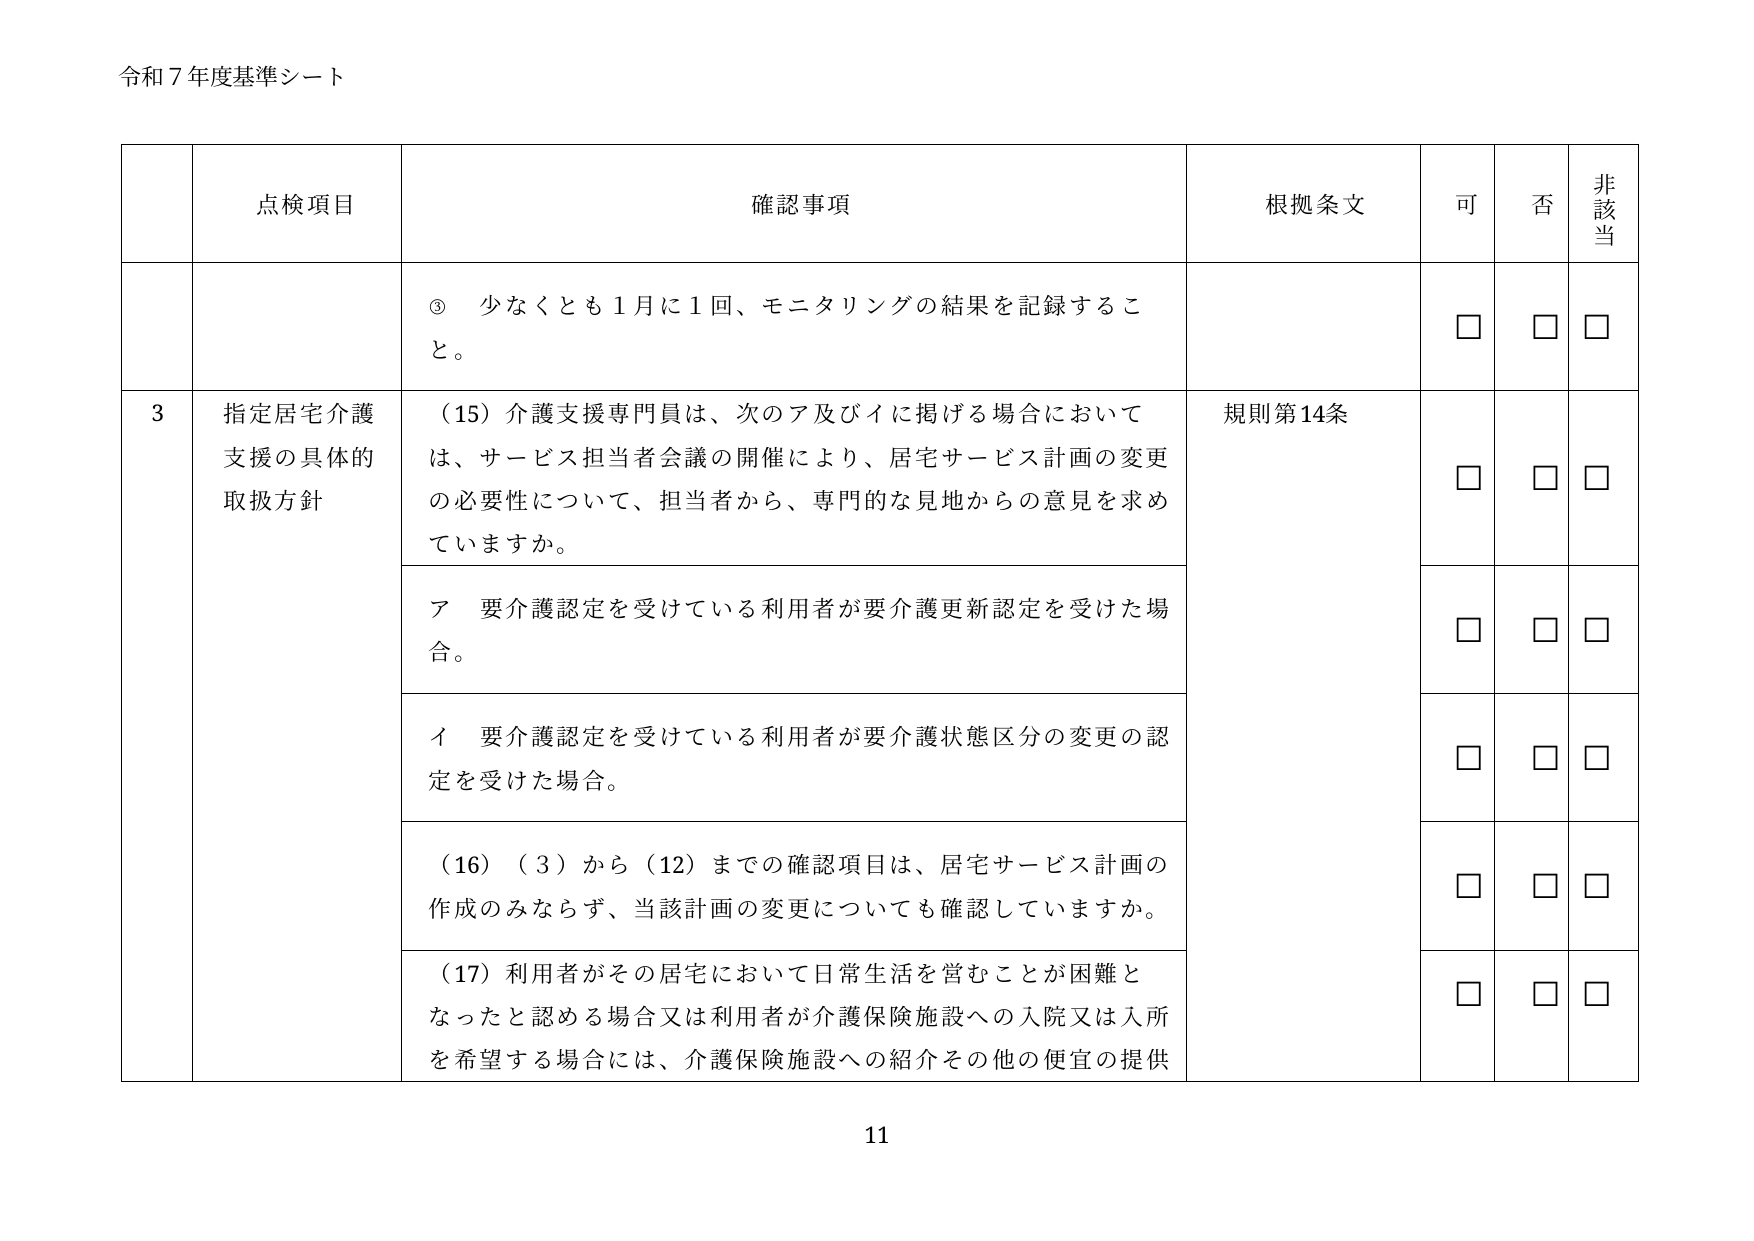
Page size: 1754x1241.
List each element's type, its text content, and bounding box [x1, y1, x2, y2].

table_header [122, 145, 192, 262]
table_header 根拠条文 [1187, 145, 1420, 262]
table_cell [402, 951, 1186, 1081]
table_header 可 [1421, 145, 1494, 262]
table_header 確認事項 [402, 145, 1186, 262]
table_header 点検項目 [193, 145, 401, 262]
table_cell ア 要介護認定を受けている利用者が要介護更新認定を受けた場合。 [402, 566, 1186, 693]
table_cell 3 [122, 391, 192, 1081]
table_header 非該当 [1569, 145, 1638, 262]
table_cell 規則第14条 [1187, 391, 1420, 1081]
table_cell （16）（３）から（12）までの確認項目は、居宅サービス計画の作成のみならず、当該計画の変更についても確認していますか。 [402, 822, 1186, 949]
table_header 否 [1495, 145, 1568, 262]
table_cell 指定居宅介護支援の具体的取扱方針 [193, 391, 401, 1081]
table_cell イ 要介護認定を受けている利用者が要介護状態区分の変更の認定を受けた場合。 [402, 694, 1186, 821]
table_cell （15）介護支援専門員は、次のア及びイに掲げる場合においては、サービス担当者会議の開催により、居宅サービス計画の変更の必要性について、担当者から、専門的な見地からの意見を求めていますか。 [402, 391, 1186, 564]
table_cell ③ 少なくとも１月に１回、モニタリングの結果を記録すること。 [402, 263, 1186, 390]
